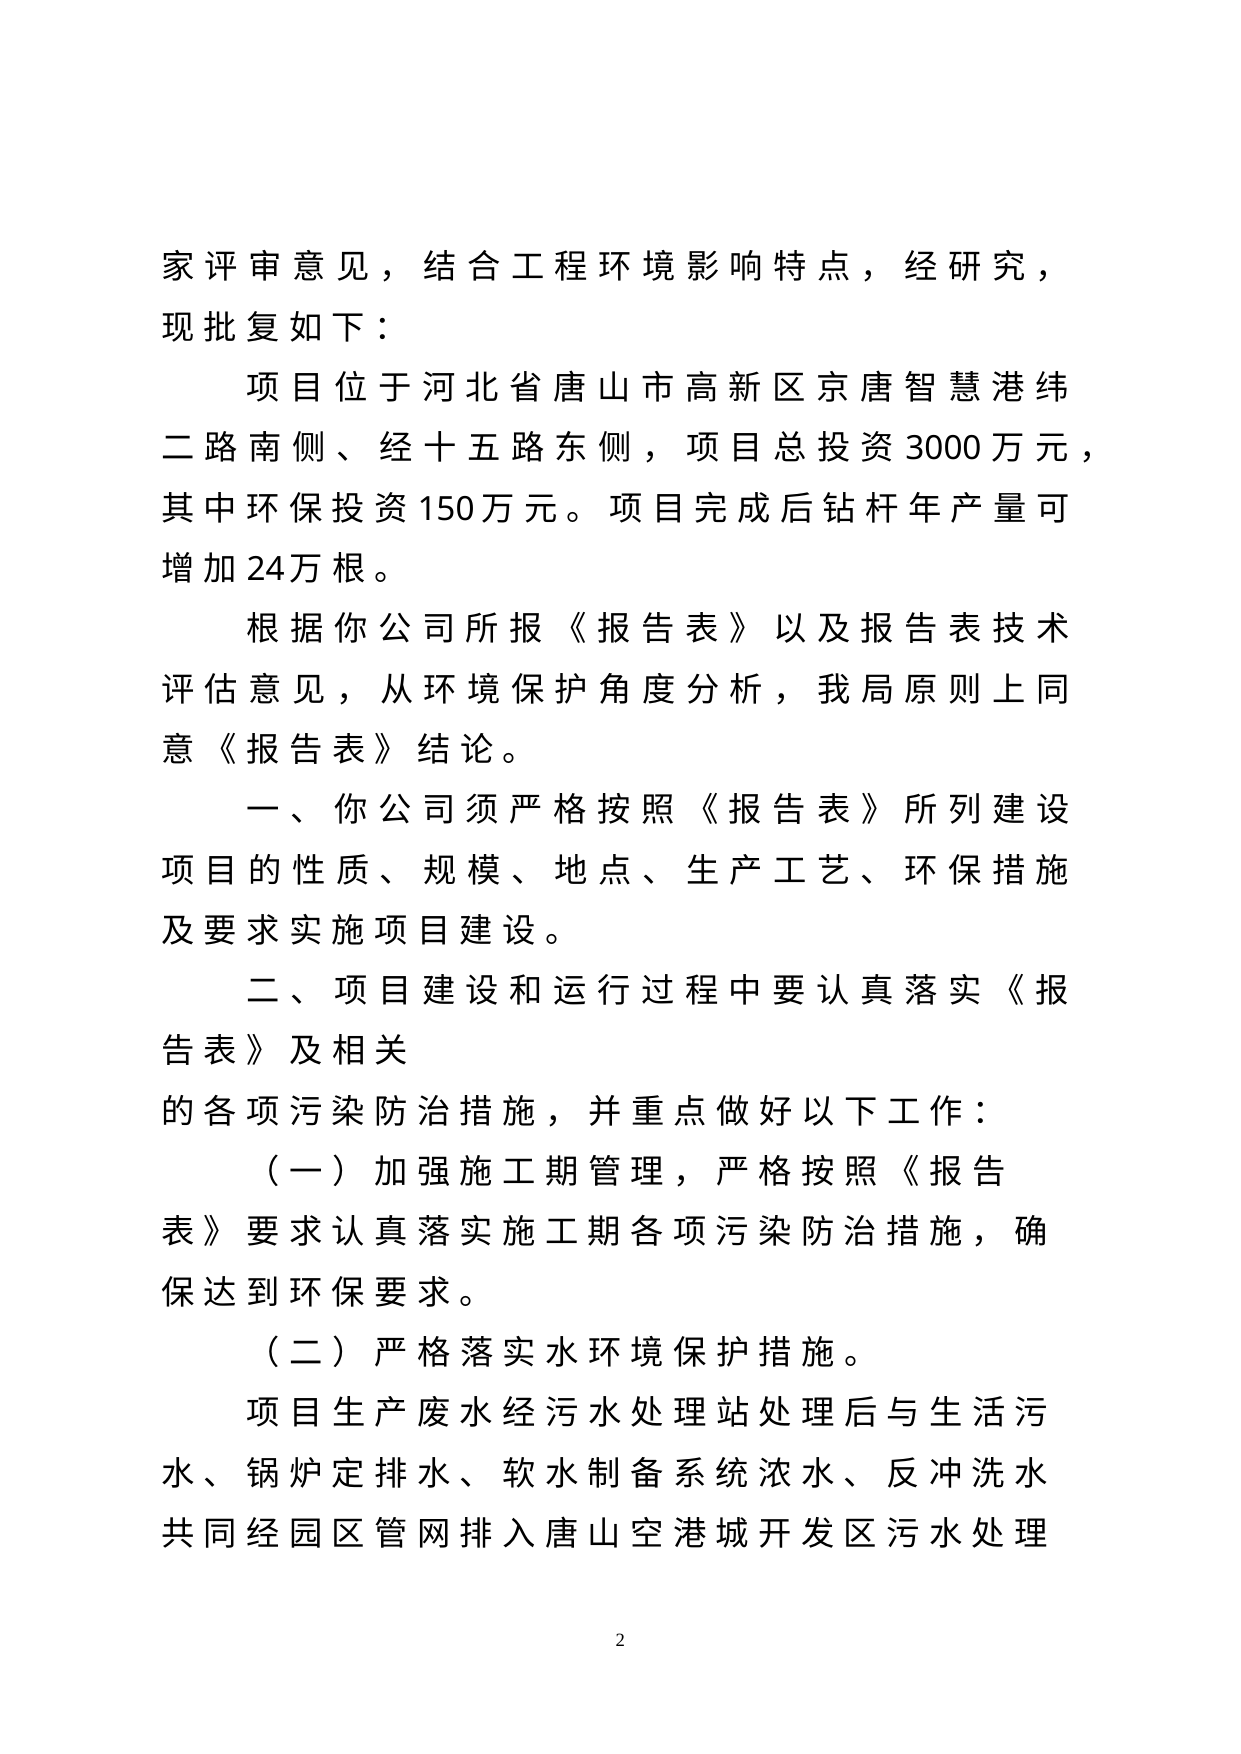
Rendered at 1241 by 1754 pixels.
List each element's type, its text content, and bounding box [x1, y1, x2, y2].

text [161, 1380, 1079, 1561]
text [161, 234, 1079, 355]
text 二、项目建设和运行过程中要认真落实《报告表》及相关 [161, 958, 1079, 1078]
text （一）加强施工期管理，严格按照《报告表》要求认真落实施工期各项污染防治措施，确保达到环保要求。 [161, 1139, 1079, 1320]
text （二）严格落实水环境保护措施。 [161, 1320, 1079, 1380]
text 根据你公司所报《报告表》以及报告表技术评估意见，从环境保护角度分析，我局原则上同意《报告表》结论。 [161, 596, 1079, 777]
text 的各项污染防治措施，并重点做好以下工作： [161, 1078, 1079, 1139]
text 项目位于河北省唐山市高新区京唐智慧港纬二路南侧、经十五路东侧，项目总投资3000万元，其中环保投资150万元。项目完成后钻杆年产量可增加24万根。 [161, 355, 1079, 596]
text 一、你公司须严格按照《报告表》所列建设项目的性质、规模、地点、生产工艺、环保措施及要求实施项目建设。 [161, 777, 1079, 958]
